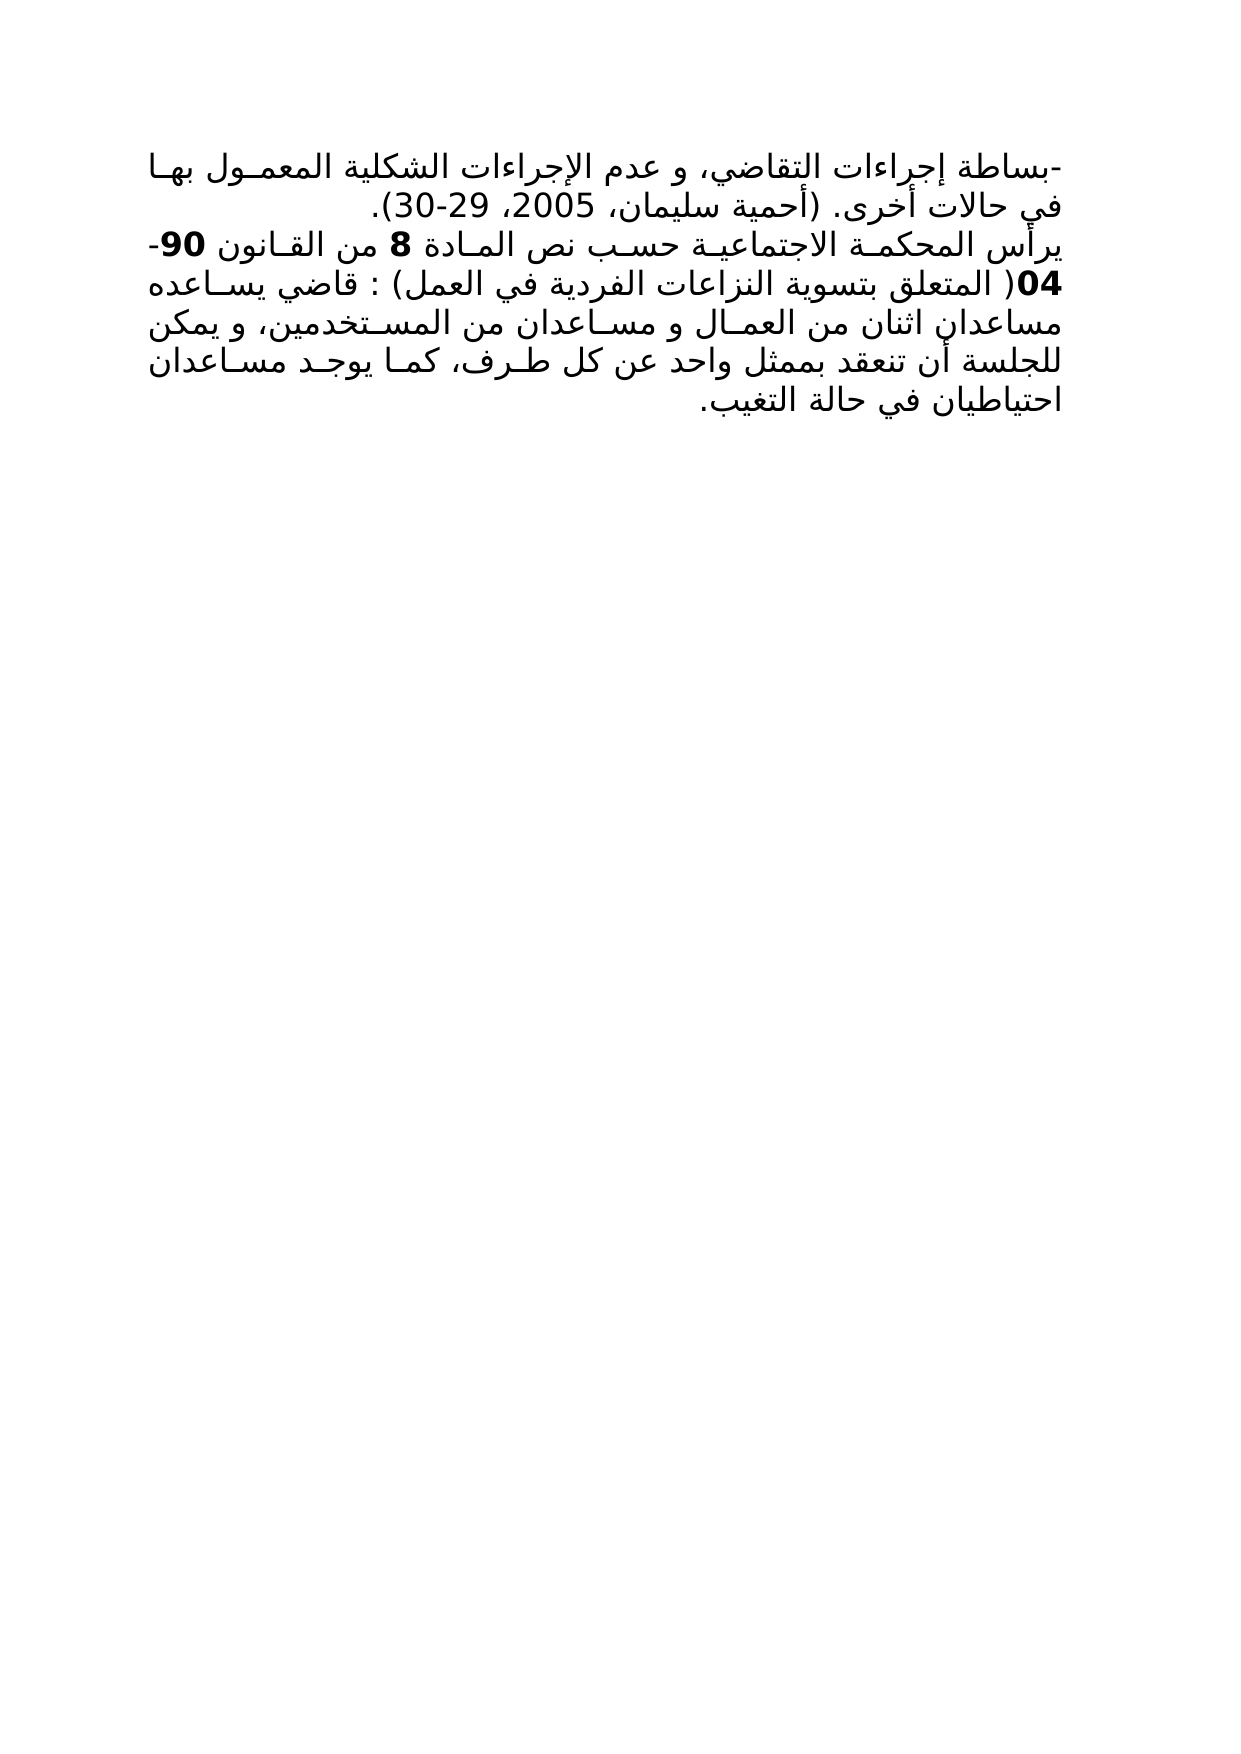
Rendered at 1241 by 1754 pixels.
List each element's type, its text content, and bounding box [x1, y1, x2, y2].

text -بساطة إجراءات التقاضي، و عدم الإجراءات الشكلية المعمول بها في حالات أخرى. (أحمية سليمان، 2005، 29-30). [148, 148, 1063, 225]
text يرأس المحكمة الاجتماعية حسب نص المادة 8 من القانون 90-04( المتعلق بتسوية النزاعات الفردية في العمل) : قاضي يساعده مساعدان اثنان من العمال و مساعدان من المستخدمين، و يمكن للجلسة أن تنعقد بممثل واحد عن كل طرف، كما يوجد مساعدان احتياطيان في حالة التغيب. [148, 225, 1063, 420]
